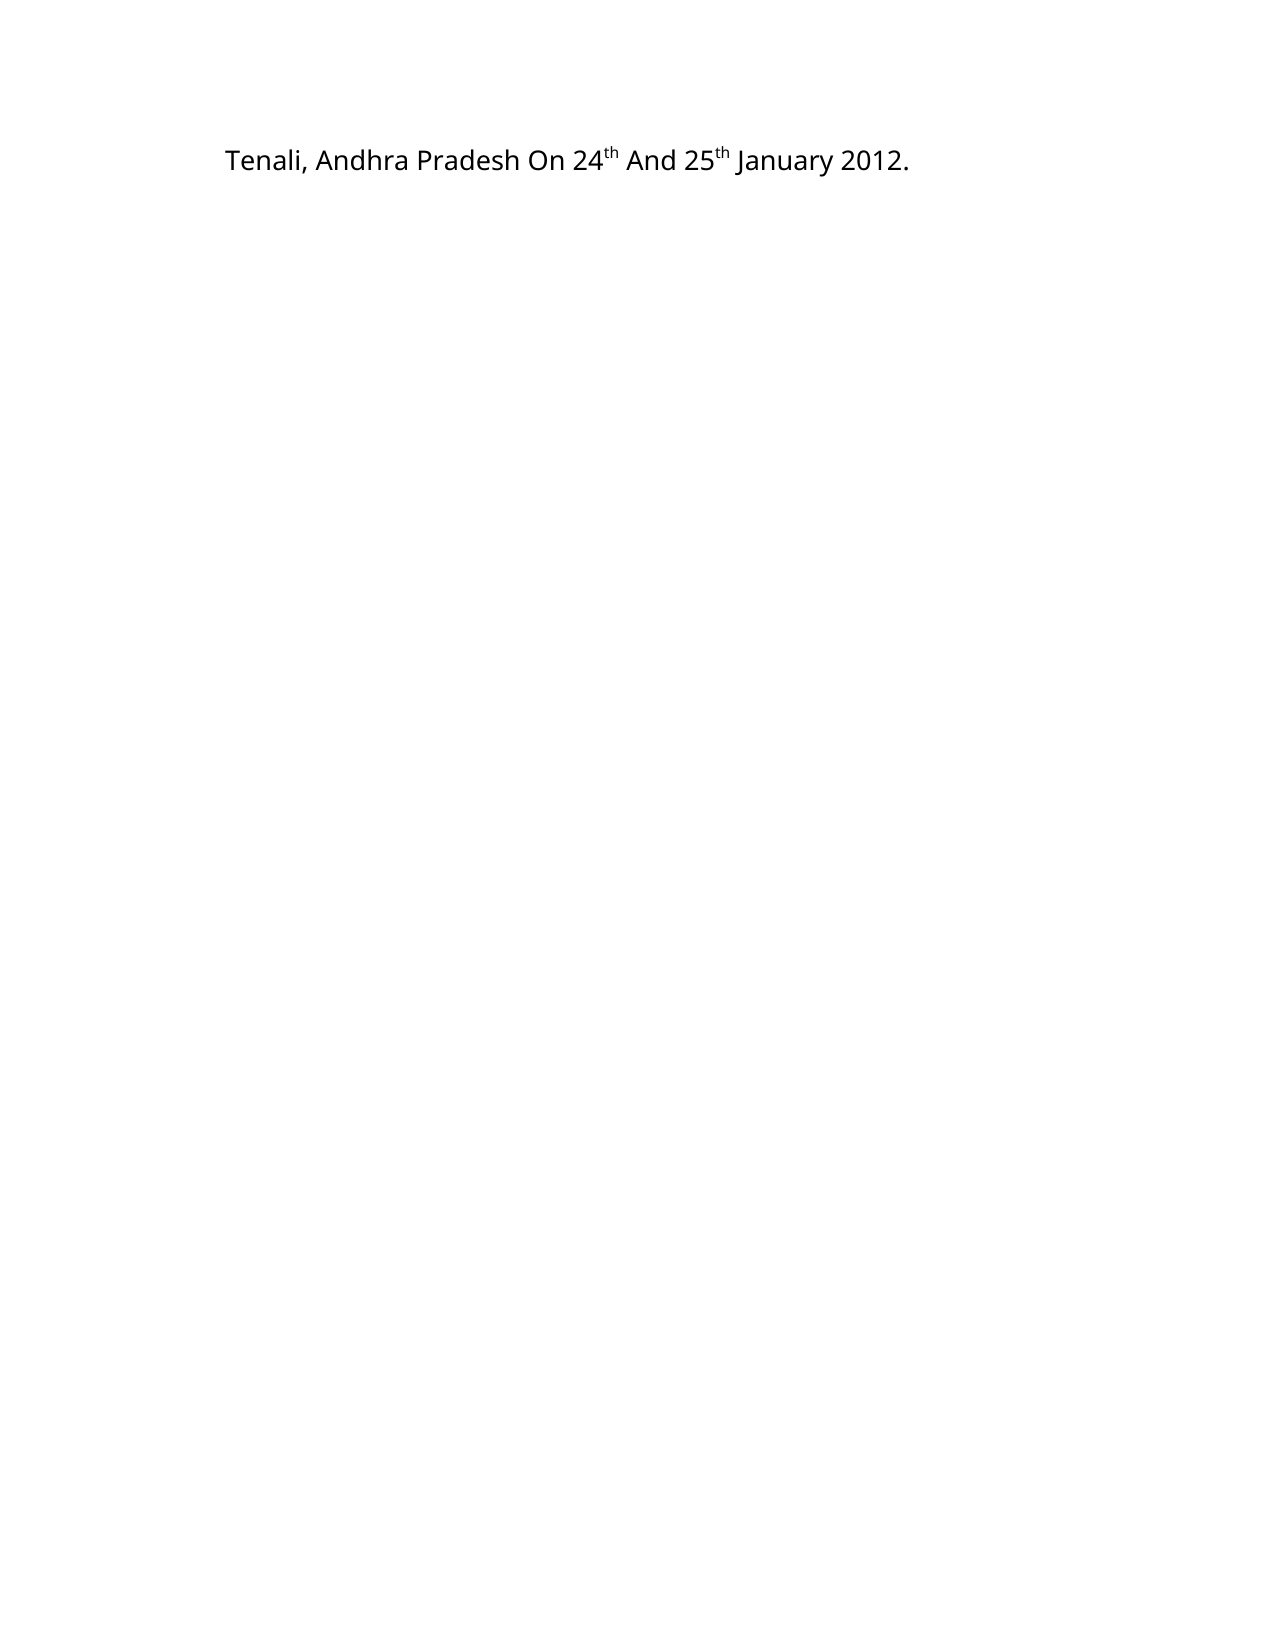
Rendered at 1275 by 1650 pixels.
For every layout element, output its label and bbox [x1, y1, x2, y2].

list [187, 142, 1125, 178]
